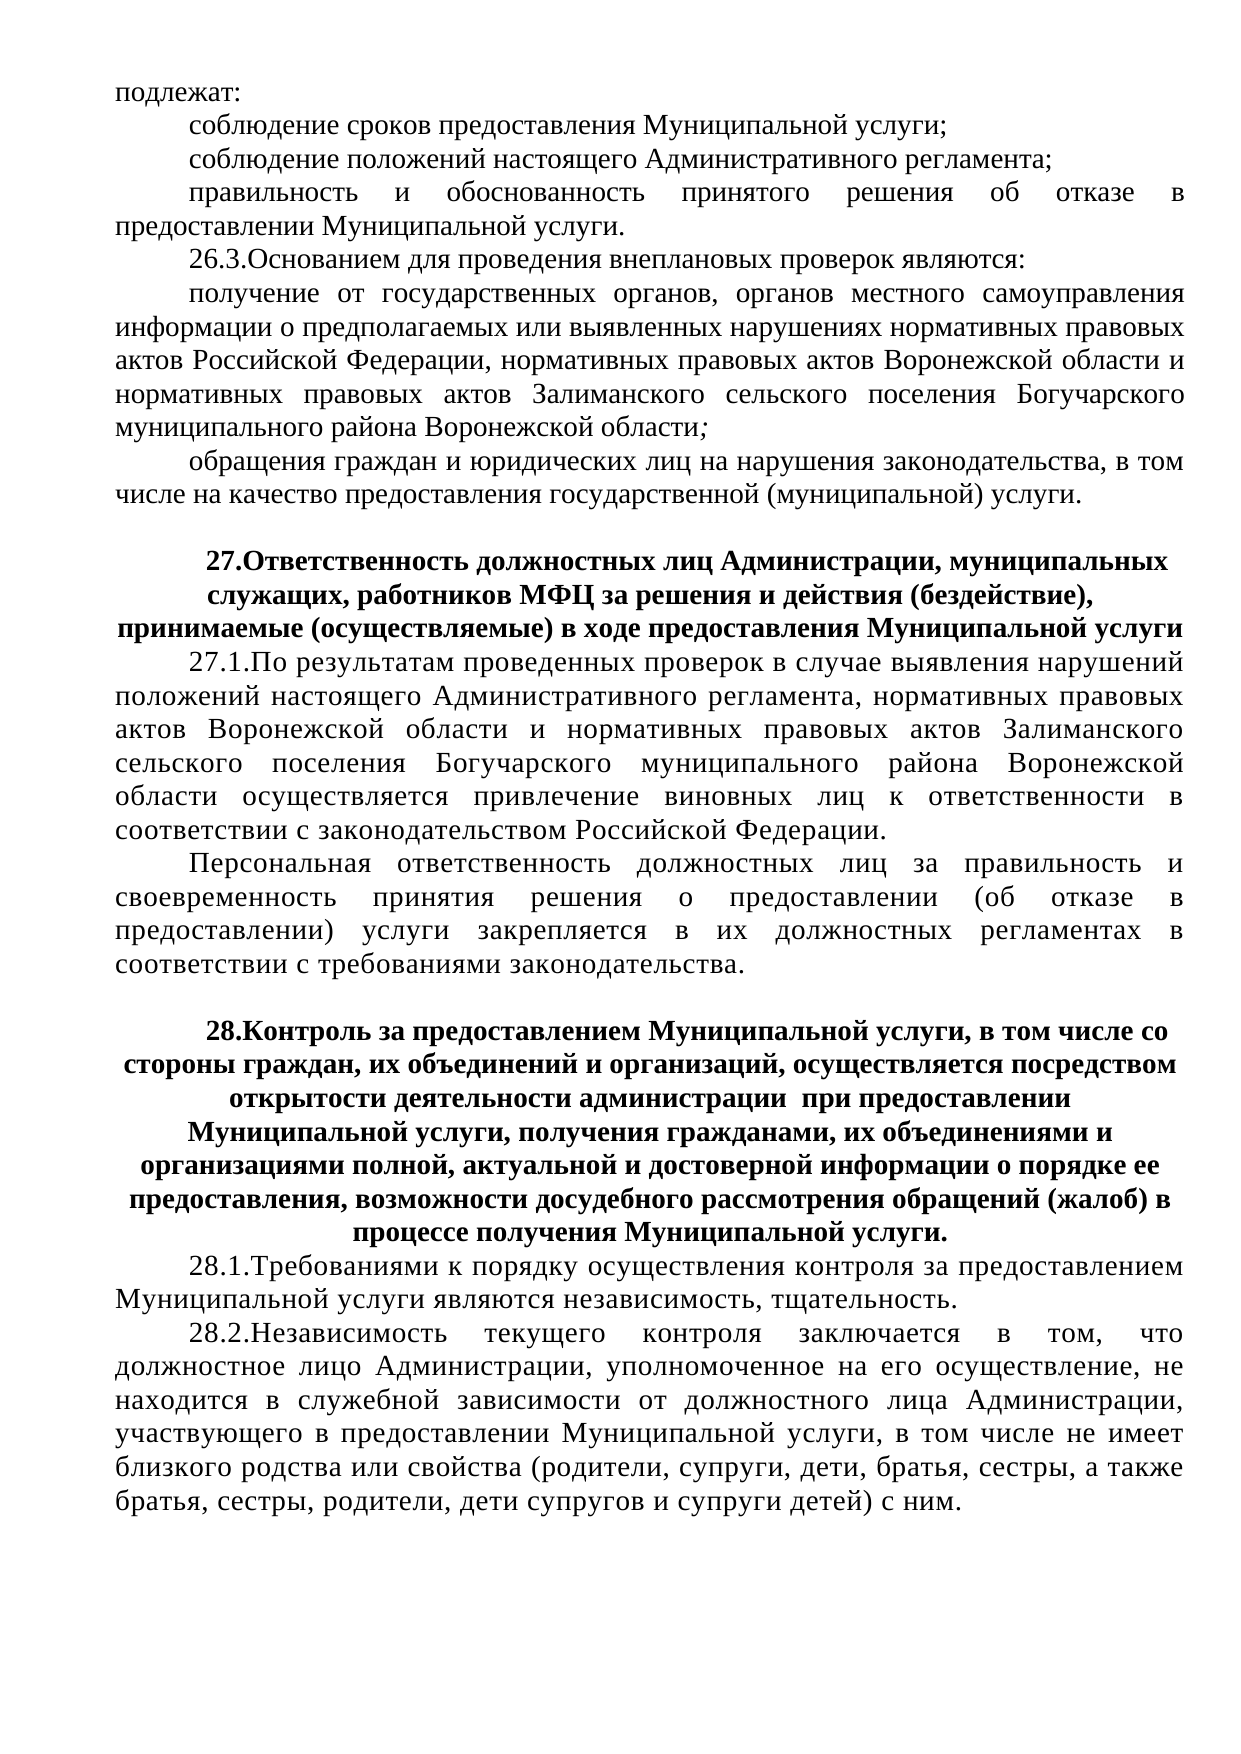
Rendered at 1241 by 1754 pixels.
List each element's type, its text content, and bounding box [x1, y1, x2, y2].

text 28.Контроль за предоставлением Муниципальной услуги, в том числе со стороны граждан, их объединений и организаций, осуществляется посредством открытости деятельности администрации при предоставлении Муниципальной услуги, получения гражданами, их объединениями и организациями полной, актуальной и достоверной информации о порядке ее предоставления, возможности досудебного рассмотрения обращений (жалоб) в процессе получения Муниципальной услуги. [115, 1013, 1186, 1248]
text 27.Ответственность должностных лиц Администрации, муниципальных служащих, работников МФЦ за решения и действия (бездействие), принимаемые (осуществляемые) в ходе предоставления Муниципальной услуги [115, 543, 1186, 644]
text правильность и обоснованность принятого решения об отказе в предоставлении Муниципальной услуги. [115, 174, 1186, 242]
text 26.3.Основанием для проведения внеплановых проверок являются: [115, 242, 1186, 275]
text обращения граждан и юридических лиц на нарушения законодательства, в том числе на качество предоставления государственной (муниципальной) услуги. [115, 443, 1186, 510]
text соблюдение сроков предоставления Муниципальной услуги; [115, 107, 1186, 141]
text 27.1.По результатам проведенных проверок в случае выявления нарушений положений настоящего Административного регламента, нормативных правовых актов Воронежской области и нормативных правовых актов Залиманского сельского поселения Богучарского муниципального района Воронежской области осуществляется привлечение виновных лиц к ответственности в соответствии с законодательством Российской Федерации. [115, 644, 1186, 845]
text Персональная ответственность должностных лиц за правильность и своевременность принятия решения о предоставлении (об отказе в предоставлении) услуги закрепляется в их должностных регламентах в соответствии с требованиями законодательства. [115, 845, 1186, 979]
text 28.1.Требованиями к порядку осуществления контроля за предоставлением Муниципальной услуги являются независимость, тщательность. [115, 1248, 1186, 1315]
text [115, 74, 1186, 107]
text соблюдение положений настоящего Административного регламента; [115, 141, 1186, 174]
text 28.2.Независимость текущего контроля заключается в том, что должностное лицо Администрации, уполномоченное на его осуществление, не находится в служебной зависимости от должностного лица Администрации, участвующего в предоставлении Муниципальной услуги, в том числе не имеет близкого родства или свойства (родители, супруги, дети, братья, сестры, а также братья, сестры, родители, дети супругов и супруги детей) с ним. [115, 1315, 1186, 1516]
text получение от государственных органов, органов местного самоуправления информации о предполагаемых или выявленных нарушениях нормативных правовых актов Российской Федерации, нормативных правовых актов Воронежской области и нормативных правовых актов Залиманского сельского поселения Богучарского муниципального района Воронежской области; [115, 275, 1186, 443]
